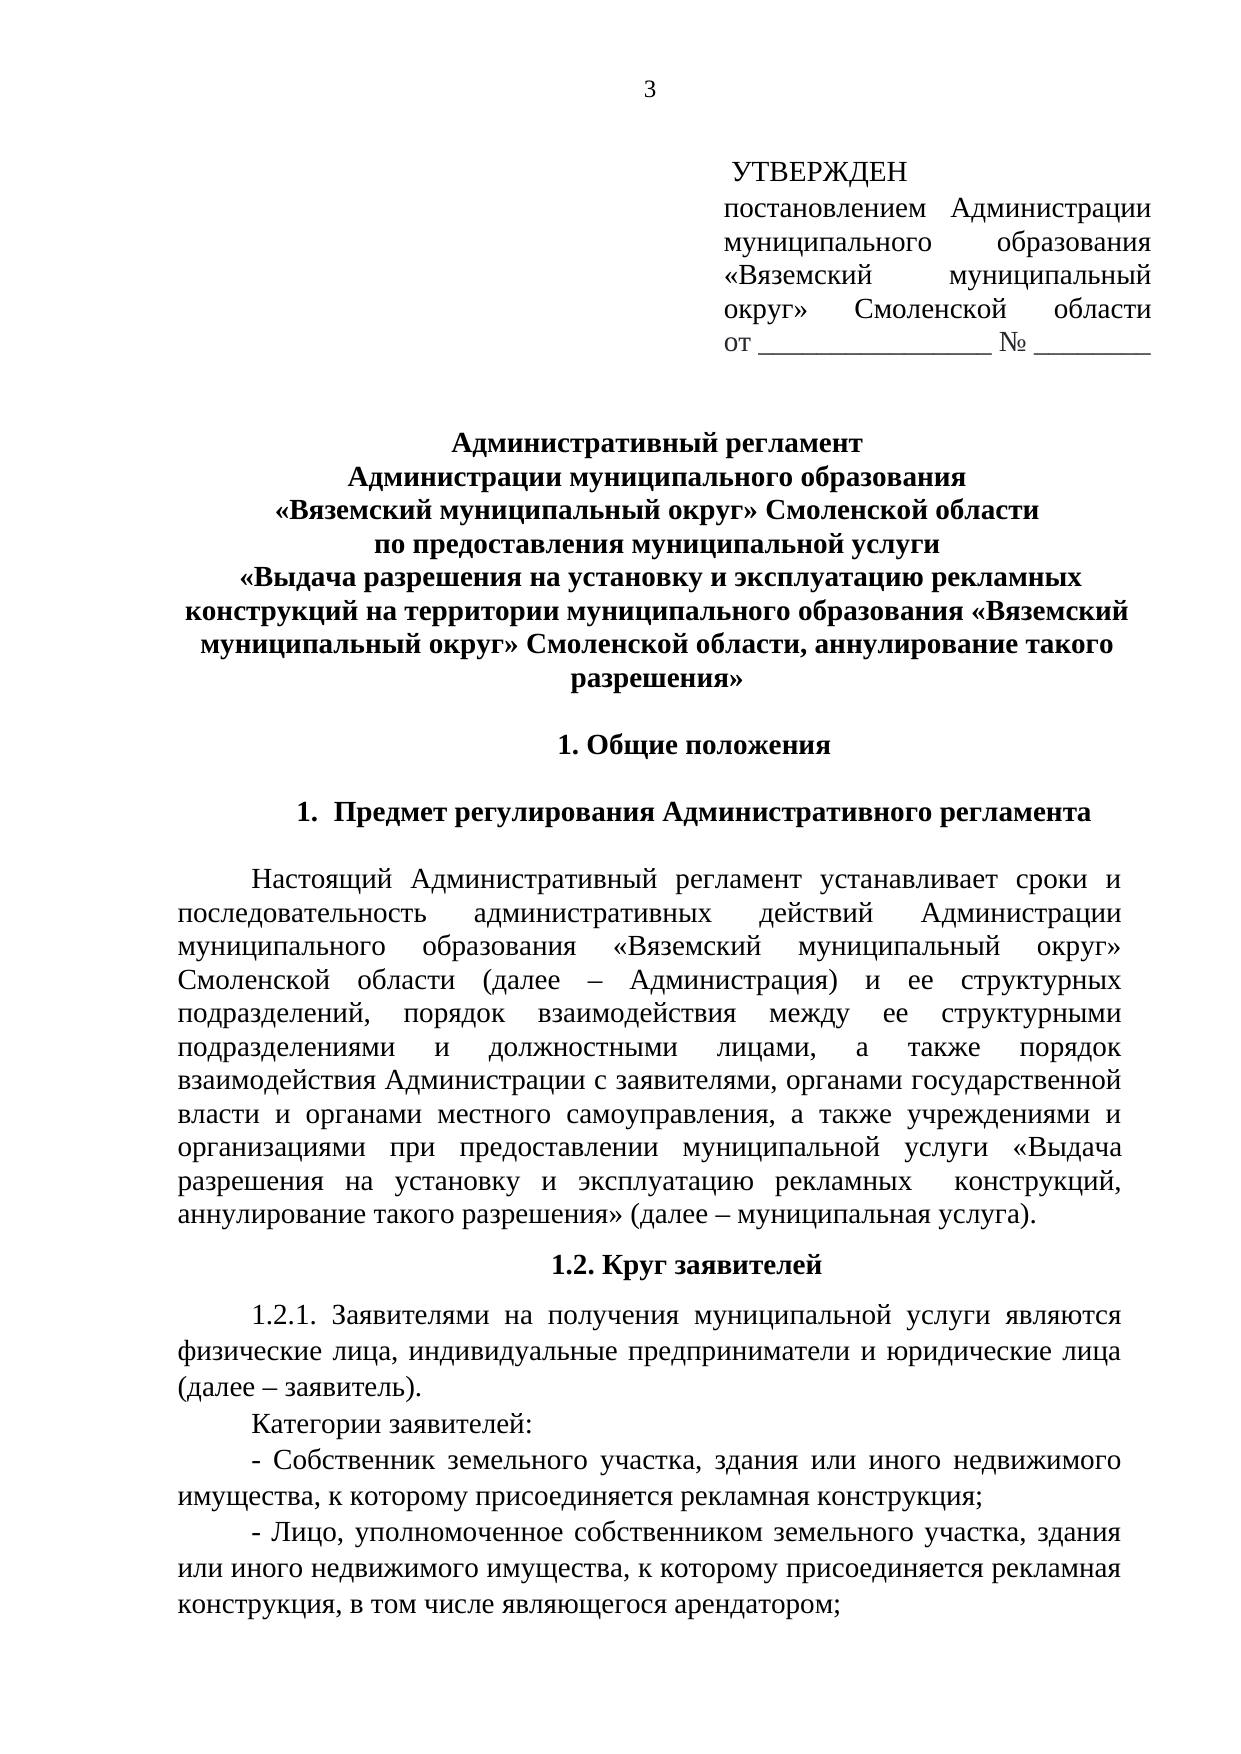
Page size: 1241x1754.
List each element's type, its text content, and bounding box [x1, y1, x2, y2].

title Административный регламент [162, 425, 1152, 459]
list Предмет регулирования Административного регламента [236, 794, 1152, 828]
text - Лицо, уполномоченное собственником земельного участка, здания или иного недвижимого имущества, к которому присоединяется рекламная конструкция, в том числе являющегося арендатором; [177, 1514, 1122, 1620]
text УТВЕРЖДЕН [177, 154, 1152, 188]
title «Вяземский муниципальный округ» Смоленской области [162, 492, 1152, 526]
title «Выдача разрешения на установку и эксплуатацию рекламных конструкций на территории муниципального образования «Вяземский муниципальный округ» Смоленской области, аннулирование такого разрешения» [162, 559, 1152, 693]
text Настоящий Административный регламент устанавливает сроки и последовательность административных действий Администрации муниципального образования «Вяземский муниципальный округ» Смоленской области (далее – Администрация) и ее структурных подразделений, порядок взаимодействия между ее структурными подразделениями и должностными лицами, а также порядок взаимодействия Администрации с заявителями, органами государственной власти и органами местного самоуправления, а также учреждениями и организациями при предоставлении муниципальной услуги «Выдача разрешения на установку и эксплуатацию рекламных конструкций, аннулирование такого разрешения» (далее – муниципальная услуга). [177, 861, 1122, 1230]
text постановлением Администрации муниципального образования «Вяземский муниципальный округ» Смоленской области от ________________ № ________ [723, 190, 1152, 358]
title по предоставления муниципальной услуги [162, 526, 1152, 559]
list 1.2. Круг заявителей [177, 1247, 1122, 1281]
text - Собственник земельного участка, здания или иного недвижимого имущества, к которому присоединяется рекламная конструкция; [177, 1442, 1122, 1512]
title Администрации муниципального образования [162, 459, 1152, 492]
text 1.2.1. Заявителями на получения муниципальной услуги являются физические лица, индивидуальные предприниматели и юридические лица (далее – заявитель). [177, 1297, 1122, 1403]
text Категории заявителей: [177, 1406, 1122, 1439]
text 1. Общие положения [162, 727, 1152, 761]
